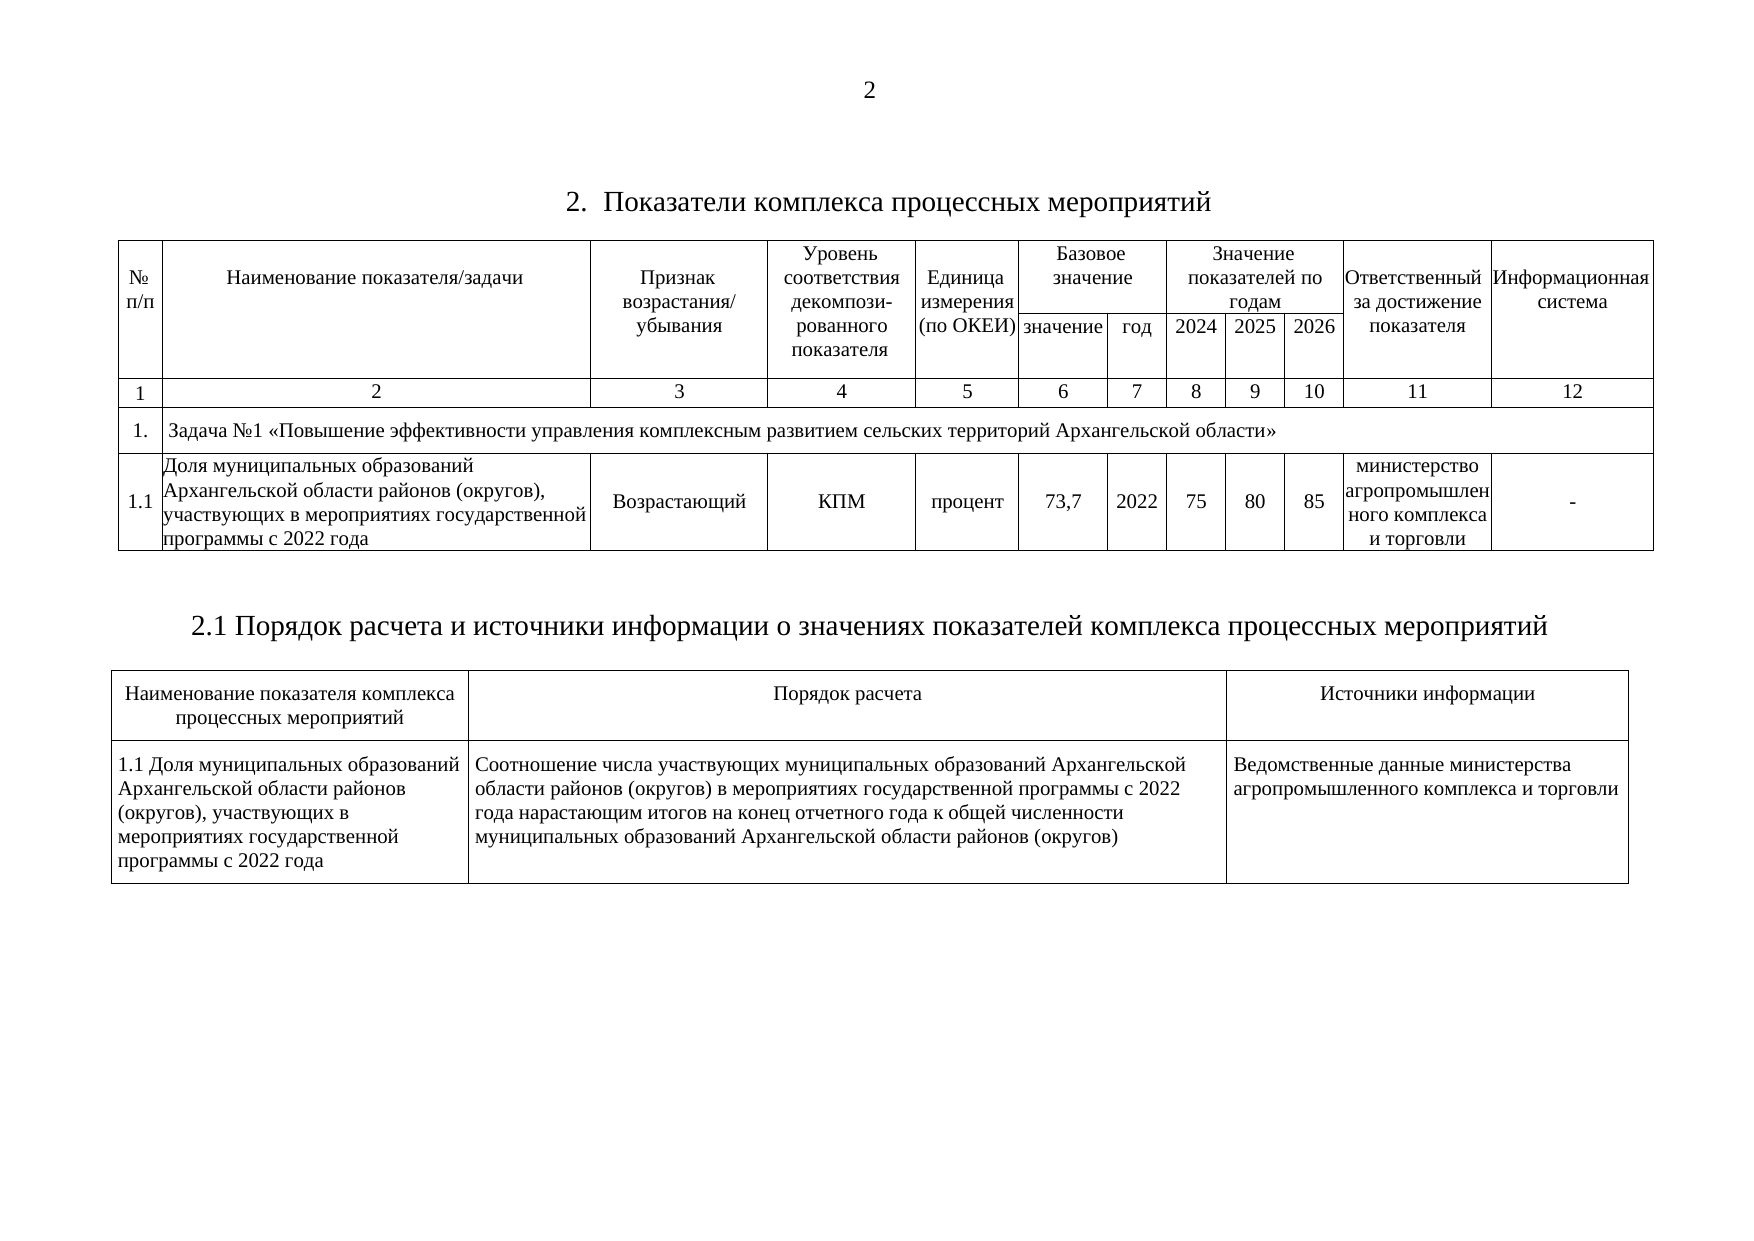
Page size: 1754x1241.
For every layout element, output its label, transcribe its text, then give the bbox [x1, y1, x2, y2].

table_cell значение [1019, 314, 1107, 378]
table_cell министерство агропромышленного комплекса и торговли [1344, 454, 1491, 550]
table_cell 5 [916, 379, 1018, 407]
text 2.1 Порядок расчета и источники информации о значениях показателей комплекса процессных мероприятий [103, 608, 1636, 642]
table_cell КПМ [768, 454, 915, 550]
table_cell 2025 [1226, 314, 1284, 378]
table_cell 1.1 [119, 454, 162, 550]
table_cell 3 [591, 379, 767, 407]
table_header № п/п [119, 241, 162, 378]
table_cell 12 [1492, 379, 1653, 407]
table_cell Соотношение числа участвующих муниципальных образований Архангельской области районов (округов) в мероприятиях государственной программы с 2022 года нарастающим итогов на конец отчетного года к общей численности муниципальных образований Архангельской области районов (округов) [469, 741, 1226, 883]
table_cell 85 [1285, 454, 1343, 550]
table_cell год [1108, 314, 1166, 378]
table_cell - [1492, 454, 1653, 550]
table_header Единица измерения (по ОКЕИ) [916, 241, 1018, 378]
table_cell Возрастающий [591, 454, 767, 550]
table_cell 2 [163, 379, 590, 407]
table_cell 1 [119, 379, 162, 407]
table_header Значение показателей по годам [1167, 241, 1343, 313]
table_cell 75 [1167, 454, 1225, 550]
table_cell 7 [1108, 379, 1166, 407]
table_cell 73,7 [1019, 454, 1107, 550]
table_cell Ведомственные данные министерства агропромышленного комплекса и торговли [1227, 741, 1628, 883]
table_header Информационная система [1492, 241, 1653, 378]
table_header Базовое значение [1019, 241, 1166, 313]
table_cell 10 [1285, 379, 1343, 407]
table_header Уровень соответствия декомпози- рованного показателя [768, 241, 915, 378]
table_cell 4 [768, 379, 915, 407]
table_cell процент [916, 454, 1018, 550]
table_cell 11 [1344, 379, 1491, 407]
table_cell 2024 [1167, 314, 1225, 378]
table_cell 80 [1226, 454, 1284, 550]
table_cell Доля муниципальных образований Архангельской области районов (округов), участвующих в мероприятиях государственной программы с 2022 года [163, 454, 590, 550]
table_header Источники информации [1227, 671, 1628, 740]
list Показатели комплекса процессных мероприятий [141, 184, 1636, 218]
table_header Признак возрастания/ убывания [591, 241, 767, 378]
table_cell 2026 [1285, 314, 1343, 378]
table_cell 8 [1167, 379, 1225, 407]
table_header Наименование показателя/задачи [163, 241, 590, 378]
table_cell Задача №1 «Повышение эффективности управления комплексным развитием сельских территорий Архангельской области» [163, 408, 1653, 452]
table_cell 1. [119, 408, 162, 452]
table_header Ответственный за достижение показателя [1344, 241, 1491, 378]
table_cell 9 [1226, 379, 1284, 407]
table_cell 2022 [1108, 454, 1166, 550]
table_header Порядок расчета [469, 671, 1226, 740]
table_header Наименование показателя комплекса процессных мероприятий [112, 671, 468, 740]
table_cell 1.1 Доля муниципальных образований Архангельской области районов (округов), участвующих в мероприятиях государственной программы с 2022 года [112, 741, 468, 883]
table_cell 6 [1019, 379, 1107, 407]
